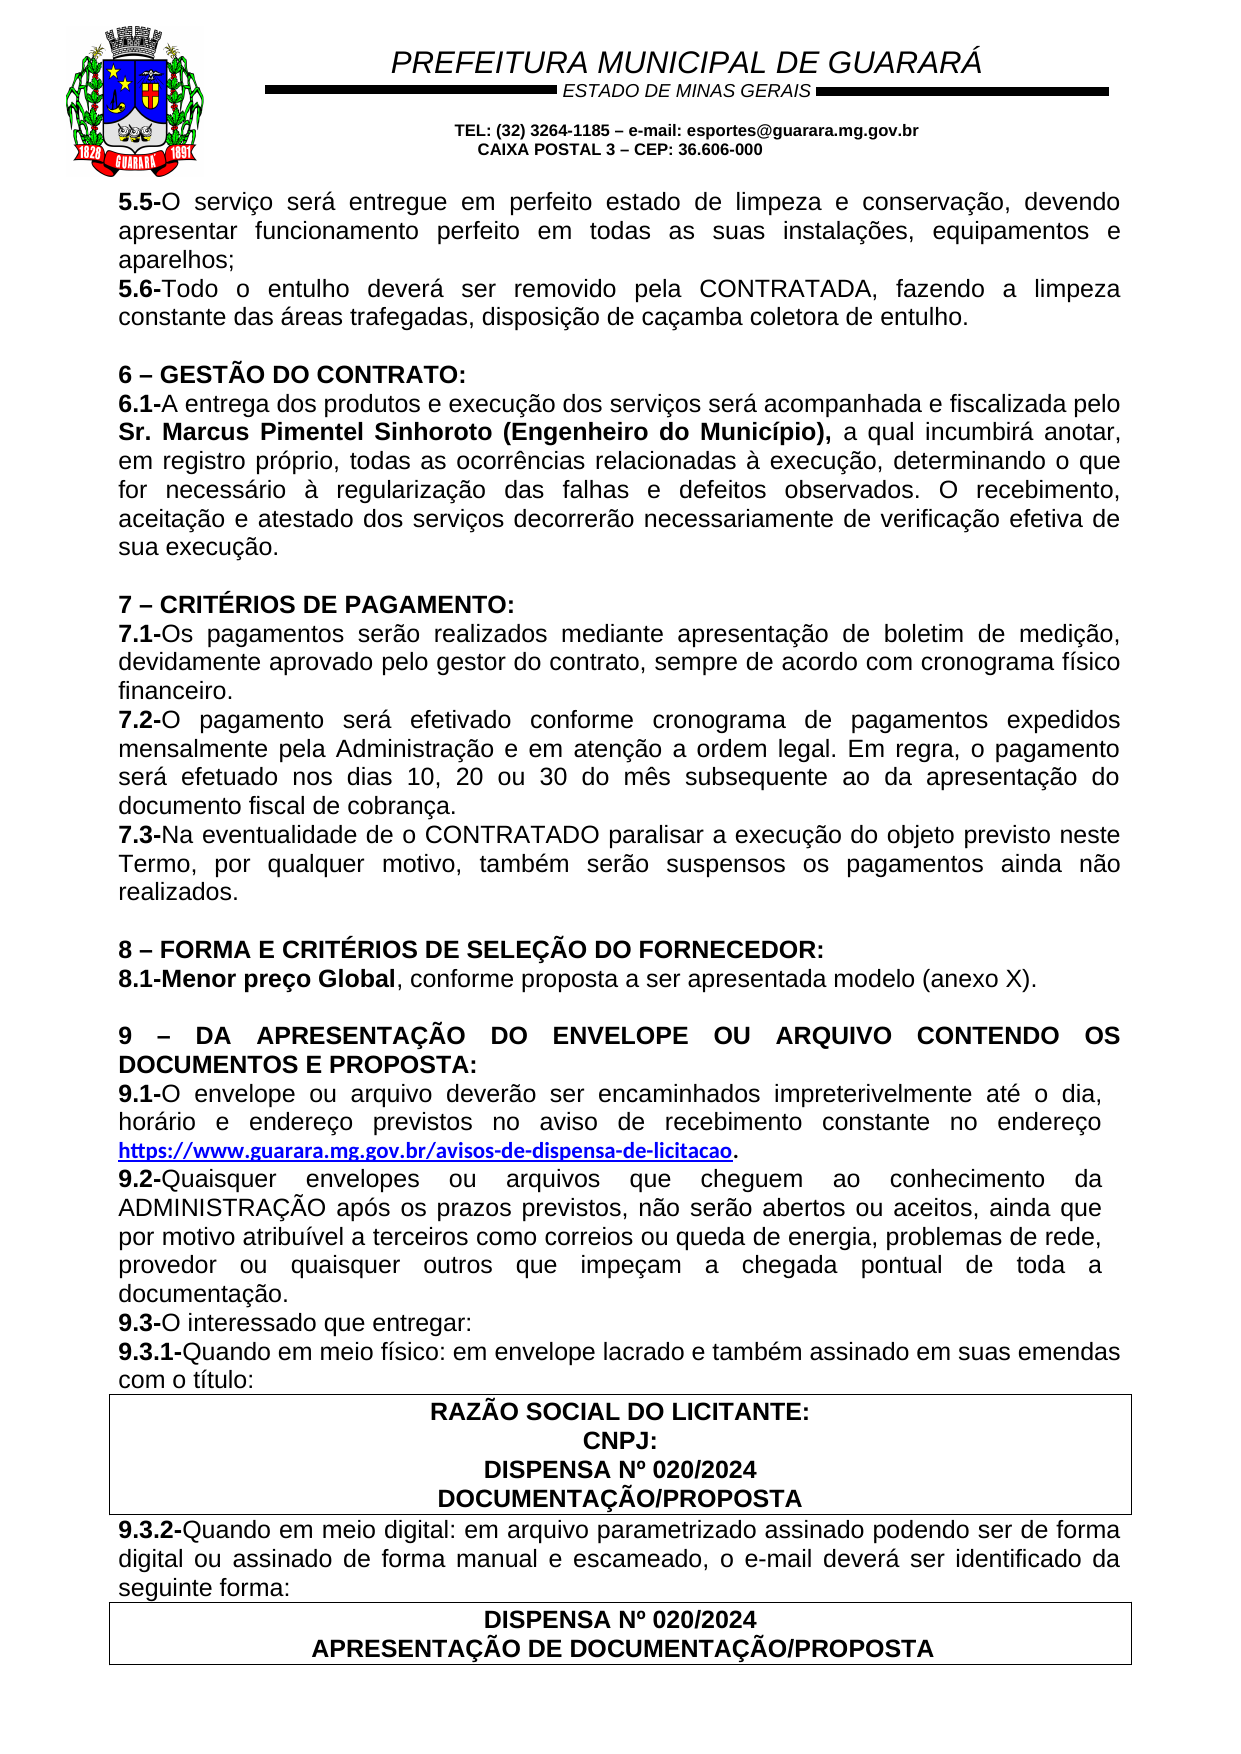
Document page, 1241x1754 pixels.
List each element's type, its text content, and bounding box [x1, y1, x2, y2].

list RAZÃO SOCIAL DO LICITANTE: [110, 1395, 1131, 1426]
text 6 – GESTÃO DO CONTRATO: [118, 360, 1122, 389]
text 7.1-Os pagamentos serão realizados mediante apresentação de boletim de medição, devidamente aprovado pelo gestor do contrato, sempre de acordo com cronograma físico financeiro. [118, 619, 1122, 705]
list DOCUMENTAÇÃO/PROPOSTA [110, 1480, 1131, 1514]
text DISPENSA Nº 020/2024 [110, 1603, 1131, 1630]
text 8.1-Menor preço Global, conforme proposta a ser apresentada modelo (anexo X). [118, 964, 1122, 992]
text 7.3-Na eventualidade de o CONTRATADO paralisar a execução do objeto previsto neste Termo, por qualquer motivo, também serão suspensos os pagamentos ainda não realizados. [118, 820, 1122, 906]
text 5.5-O serviço será entregue em perfeito estado de limpeza e conservação, devendo apresentar funcionamento perfeito em todas as suas instalações, equipamentos e aparelhos; [118, 187, 1122, 274]
list CNPJ: [118, 1426, 1122, 1455]
list 9.3-O interessado que entregar: [118, 1308, 1122, 1337]
text APRESENTAÇÃO DE DOCUMENTAÇÃO/PROPOSTA [110, 1630, 1131, 1664]
text 5.6-Todo o entulho deverá ser removido pela CONTRATADA, fazendo a limpeza constante das áreas trafegadas, disposição de caçamba coletora de entulho. [118, 274, 1122, 331]
text 9.3.2-Quando em meio digital: em arquivo parametrizado assinado podendo ser de forma digital ou assinado de forma manual e escameado, o e-mail deverá ser identificado da seguinte forma: [118, 1515, 1122, 1602]
text 7.2-O pagamento será efetivado conforme cronograma de pagamentos expedidos mensalmente pela Administração e em atenção a ordem legal. Em regra, o pagamento será efetuado nos dias 10, 20 ou 30 do mês subsequente ao da apresentação do documento fiscal de cobrança. [118, 705, 1122, 820]
text 9 – DA APRESENTAÇÃO DO ENVELOPE OU ARQUIVO CONTENDO OS DOCUMENTOS E PROPOSTA: [118, 1021, 1122, 1079]
text 7 – CRITÉRIOS DE PAGAMENTO: [118, 590, 1122, 619]
text 8 – FORMA E CRITÉRIOS DE SELEÇÃO DO FORNECEDOR: [118, 935, 1122, 964]
text 9.3.1-Quando em meio físico: em envelope lacrado e também assinado em suas emendas com o título: [118, 1337, 1122, 1394]
text 9.2-Quaisquer envelopes ou arquivos que cheguem ao conhecimento da ADMINISTRAÇÃO após os prazos previstos, não serão abertos ou aceitos, ainda que por motivo atribuível a terceiros como correios ou queda de energia, problemas de rede, provedor ou quaisquer outros que impeçam a chegada pontual de toda a documentação. [118, 1164, 1104, 1308]
text 6.1-A entrega dos produtos e execução dos serviços será acompanhada e fiscalizada pelo Sr. Marcus Pimentel Sinhoroto (Engenheiro do Município), a qual incumbirá anotar, em registro próprio, todas as ocorrências relacionadas à execução, determinando o que for necessário à regularização das falhas e defeitos observados. O recebimento, aceitação e atestado dos serviços decorrerão necessariamente de verificação efetiva de sua execução. [118, 389, 1122, 561]
list DISPENSA Nº 020/2024 [118, 1455, 1122, 1480]
text 9.1-O envelope ou arquivo deverão ser encaminhados impreterivelmente até o dia, horário e endereço previstos no aviso de recebimento constante no endereço https://www.guarara.mg.gov.br/avisos-de-dispensa-de-licitacao. [118, 1079, 1103, 1164]
picture [66, 26, 204, 177]
